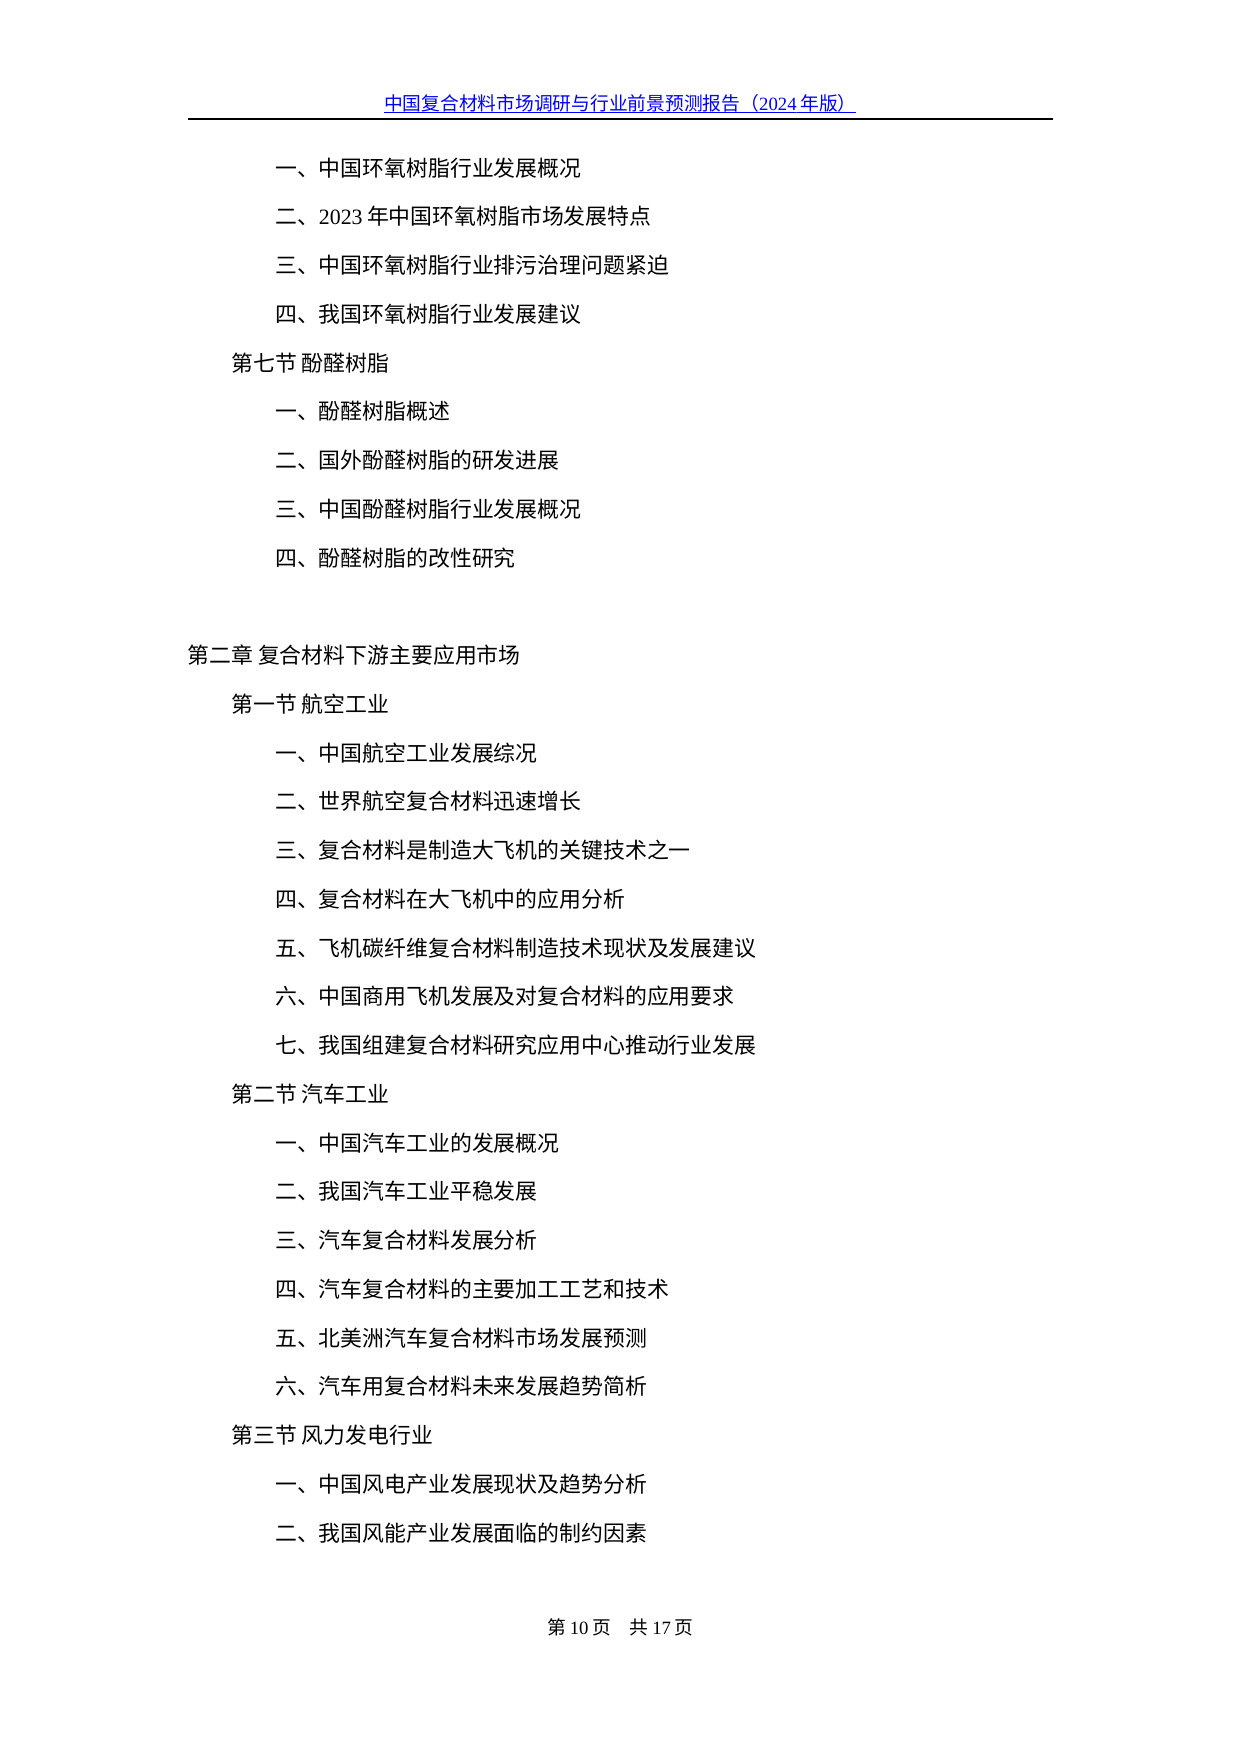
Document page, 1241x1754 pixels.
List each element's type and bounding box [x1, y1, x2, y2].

text [187, 150, 1053, 1548]
